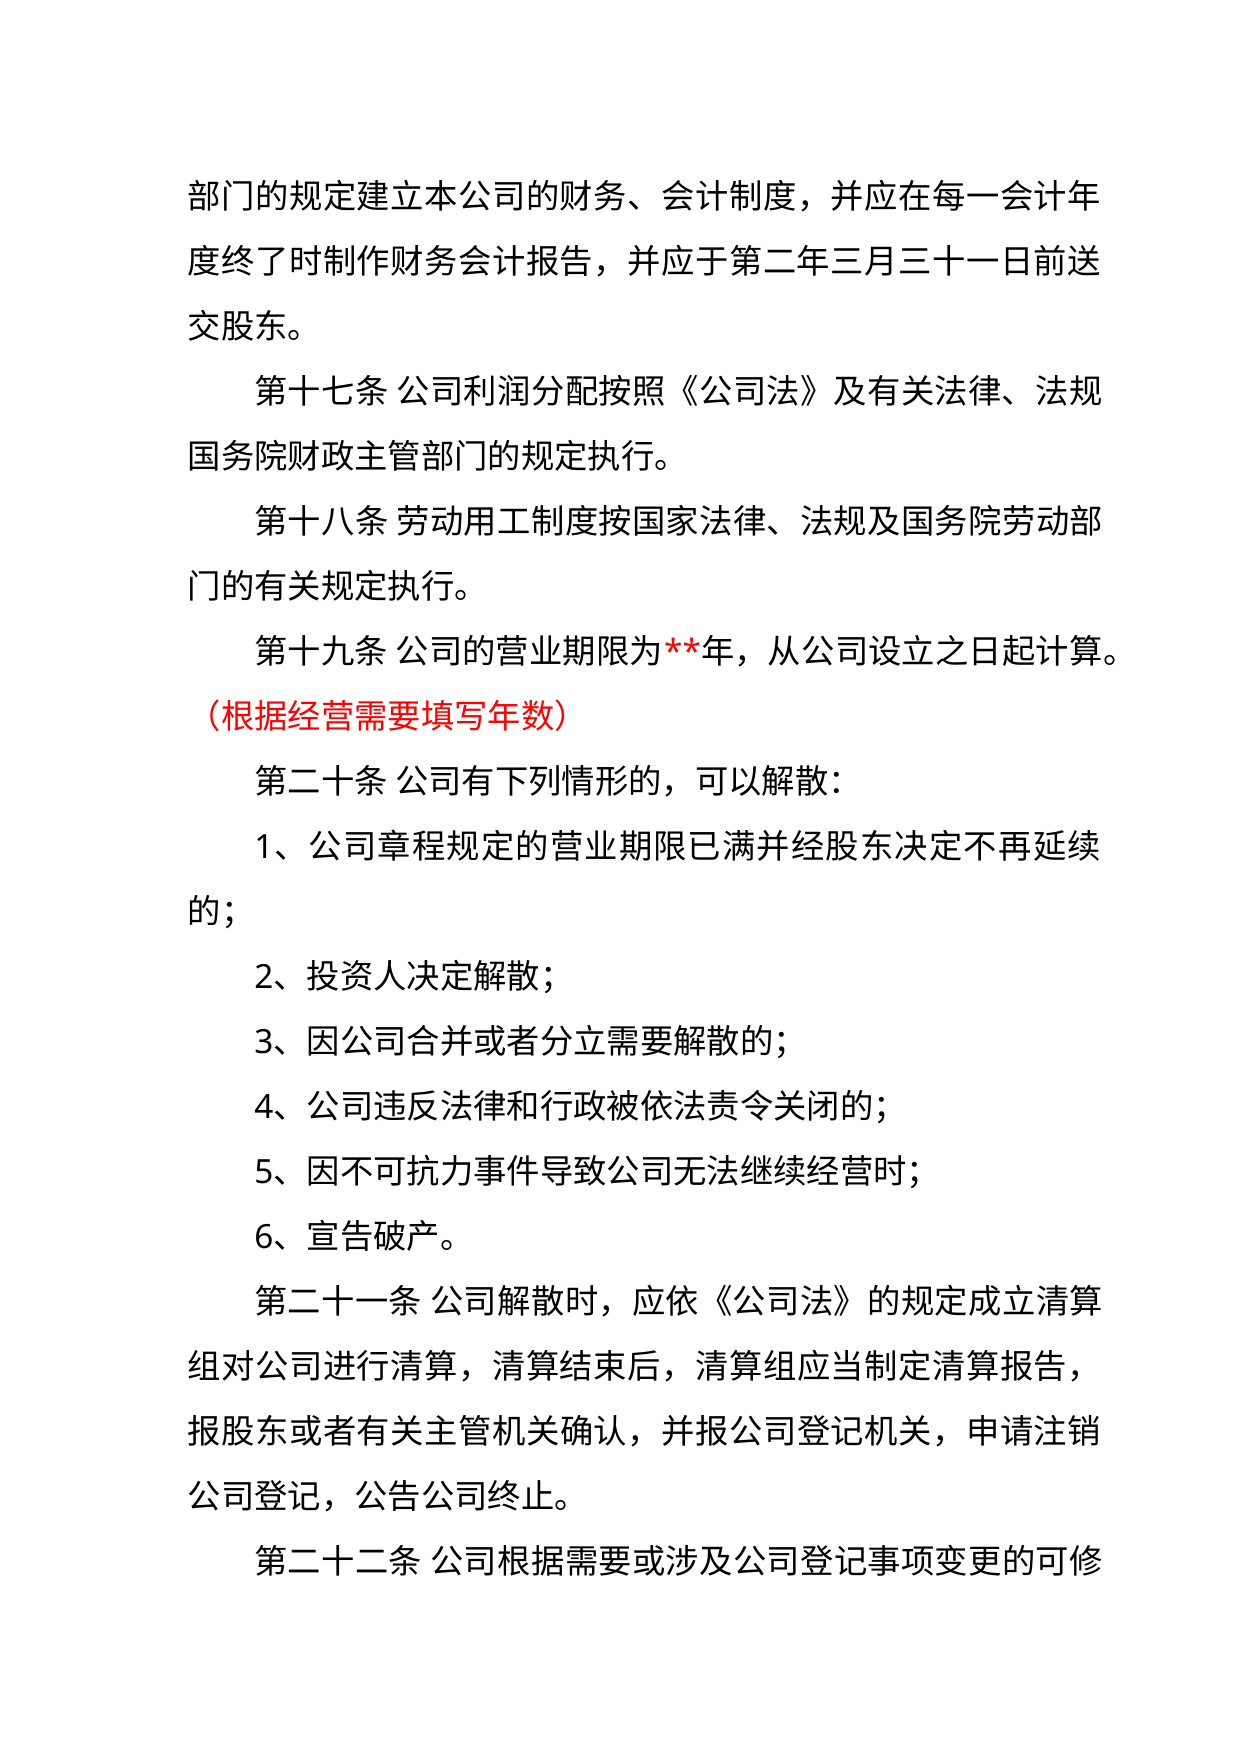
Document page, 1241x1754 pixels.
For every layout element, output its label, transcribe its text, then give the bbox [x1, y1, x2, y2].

text 2、投资人决定解散； [187, 942, 1103, 1007]
text 5、因不可抗力事件导致公司无法继续经营时； [187, 1137, 1103, 1202]
text 第十八条 劳动用工制度按国家法律、法规及国务院劳动部门的有关规定执行。 [187, 487, 1103, 617]
text 第二十一条 公司解散时，应依《公司法》的规定成立清算组对公司进行清算，清算结束后，清算组应当制定清算报告，报股东或者有关主管机关确认，并报公司登记机关，申请注销公司登记，公告公司终止。 [187, 1267, 1103, 1527]
text 6、宣告破产。 [187, 1202, 1103, 1267]
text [187, 1527, 1103, 1592]
text 第二十条 公司有下列情形的，可以解散： [187, 747, 1074, 812]
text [187, 162, 1103, 357]
text 1、公司章程规定的营业期限已满并经股东决定不再延续的； [187, 812, 1103, 942]
text 第十七条 公司利润分配按照《公司法》及有关法律、法规，国务院财政主管部门的规定执行。 [187, 357, 1103, 487]
text 3、因公司合并或者分立需要解散的； [187, 1007, 1103, 1072]
text 4、公司违反法律和行政被依法责令关闭的； [187, 1072, 1103, 1137]
text 第十九条 公司的营业期限为**年，从公司设立之日起计算。（根据经营需要填写年数） [187, 617, 1103, 747]
